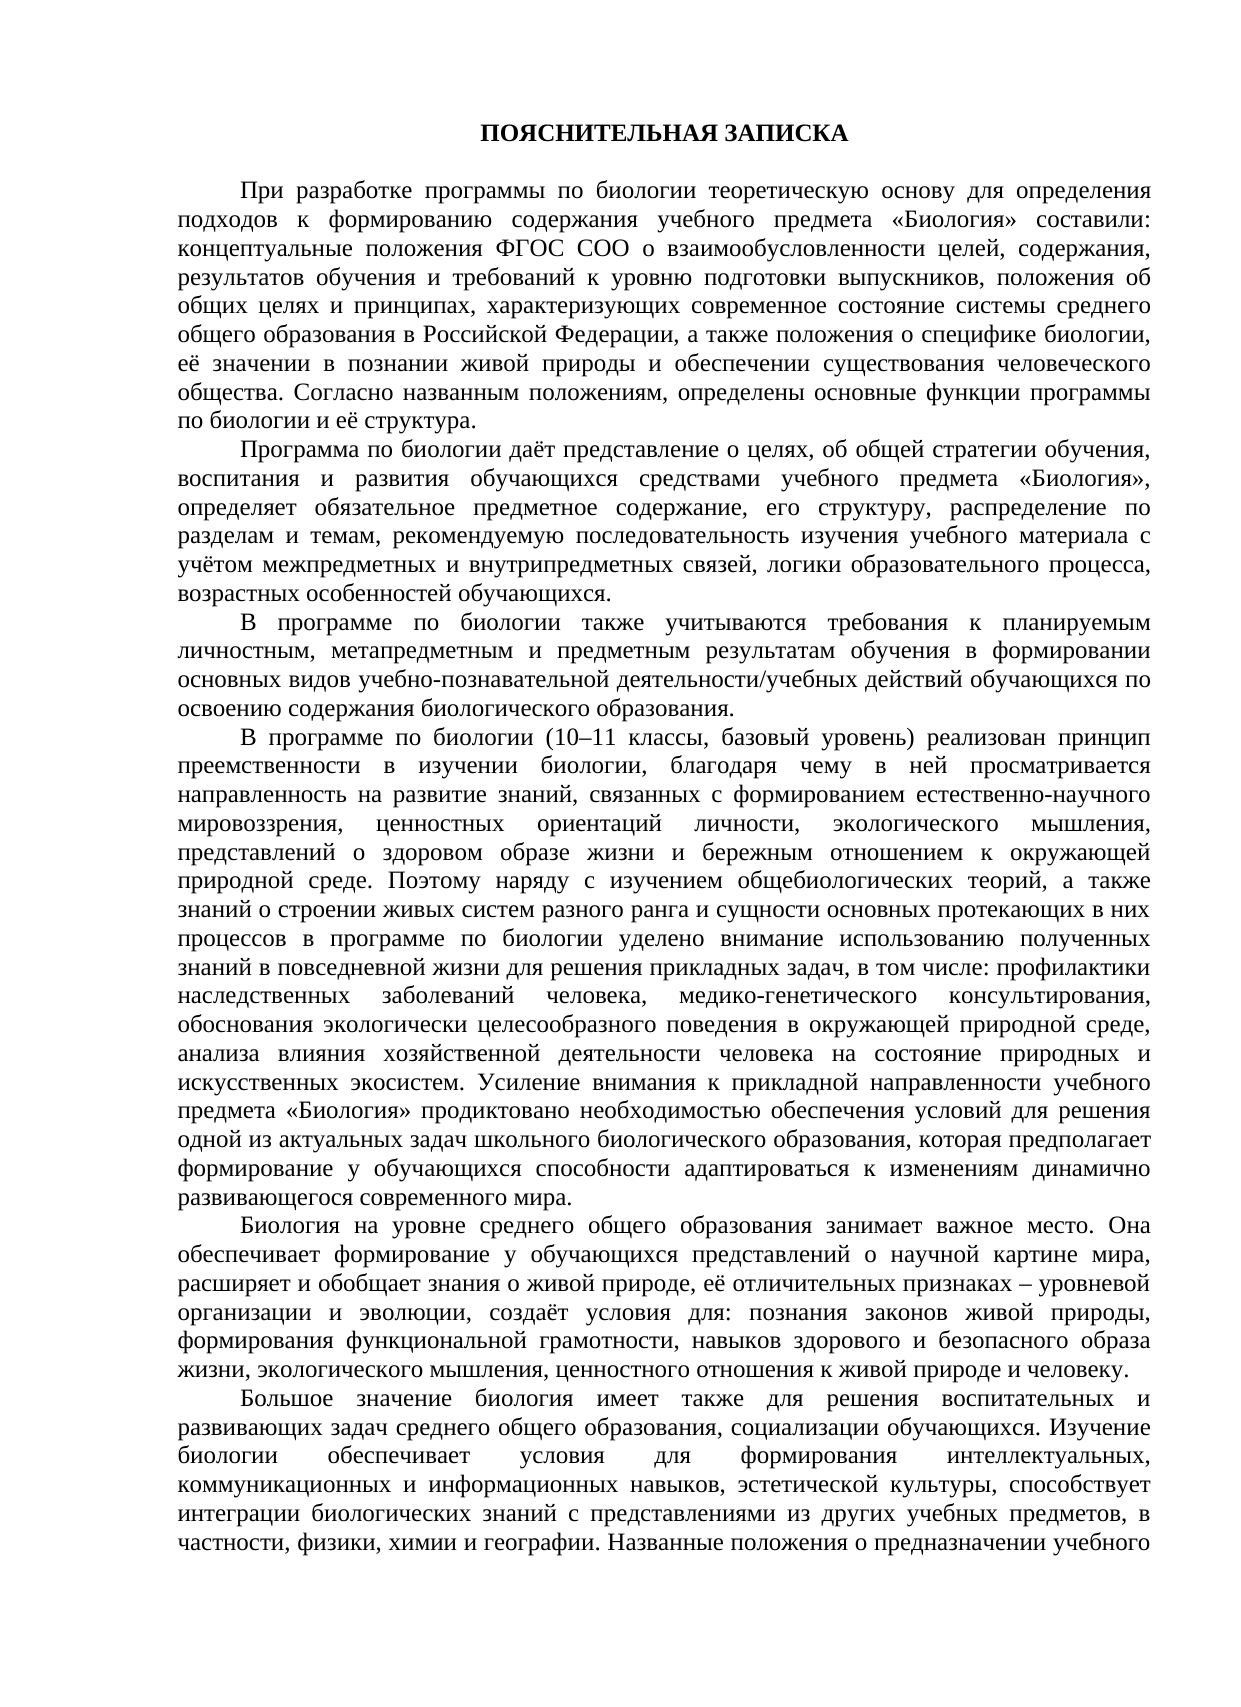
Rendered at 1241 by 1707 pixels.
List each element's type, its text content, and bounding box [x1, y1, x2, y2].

text Программа по биологии даёт представление о целях, об общей стратегии обучения, воспитания и развития обучающихся средствами учебного предмета «Биология», определяет обязательное предметное содержание, его структуру, распределение по разделам и темам, рекомендуемую последовательность изучения учебного материала с учётом межпредметных и внутрипредметных связей, логики образовательного процесса, возрастных особенностей обучающихся. [177, 434, 1152, 607]
text В программе по биологии также учитываются требования к планируемым личностным, метапредметным и предметным результатам обучения в формировании основных видов учебно-познавательной деятельности/учебных действий обучающихся по освоению содержания биологического образования. [177, 607, 1152, 722]
text Биология на уровне среднего общего образования занимает важное место. Она обеспечивает формирование у обучающихся представлений о научной картине мира, расширяет и обобщает знания о живой природе, её отличительных признаках – уровневой организации и эволюции, создаёт условия для: познания законов живой природы, формирования функциональной грамотности, навыков здорового и безопасного образа жизни, экологического мышления, ценностного отношения к живой природе и человеку. [177, 1211, 1152, 1383]
text При разработке программы по биологии теоретическую основу для определения подходов к формированию содержания учебного предмета «Биология» составили: концептуальные положения ФГОС СОО о взаимообусловленности целей, содержания, результатов обучения и требований к уровню подготовки выпускников, положения об общих целях и принципах, характеризующих современное состояние системы среднего общего образования в Российской Федерации, а также положения о специфике биологии, её значении в познании живой природы и обеспечении существования человеческого общества. Согласно названным положениям, определены основные функции программы по биологии и её структура. [177, 176, 1152, 434]
text ПОЯСНИТЕЛЬНАЯ ЗАПИСКА [177, 118, 1152, 147]
text В программе по биологии (10–11 классы, базовый уровень) реализован принцип преемственности в изучении биологии, благодаря чему в ней просматривается направленность на развитие знаний, связанных с формированием естественно-научного мировоззрения, ценностных ориентаций личности, экологического мышления, представлений о здоровом образе жизни и бережным отношением к окружающей природной среде. Поэтому наряду с изучением общебиологических теорий, а также знаний о строении живых систем разного ранга и сущности основных протекающих в них процессов в программе по биологии уделено внимание использованию полученных знаний в повседневной жизни для решения прикладных задач, в том числе: профилактики наследственных заболеваний человека, медико-генетического консультирования, обоснования экологически целесообразного поведения в окружающей природной среде, анализа влияния хозяйственной деятельности человека на состояние природных и искусственных экосистем. Усиление внимания к прикладной направленности учебного предмета «Биология» продиктовано необходимостью обеспечения условий для решения одной из актуальных задач школьного биологического образования, которая предполагает формирование у обучающихся способности адаптироваться к изменениям динамично развивающегося современного мира. [177, 722, 1152, 1211]
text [177, 1383, 1152, 1556]
